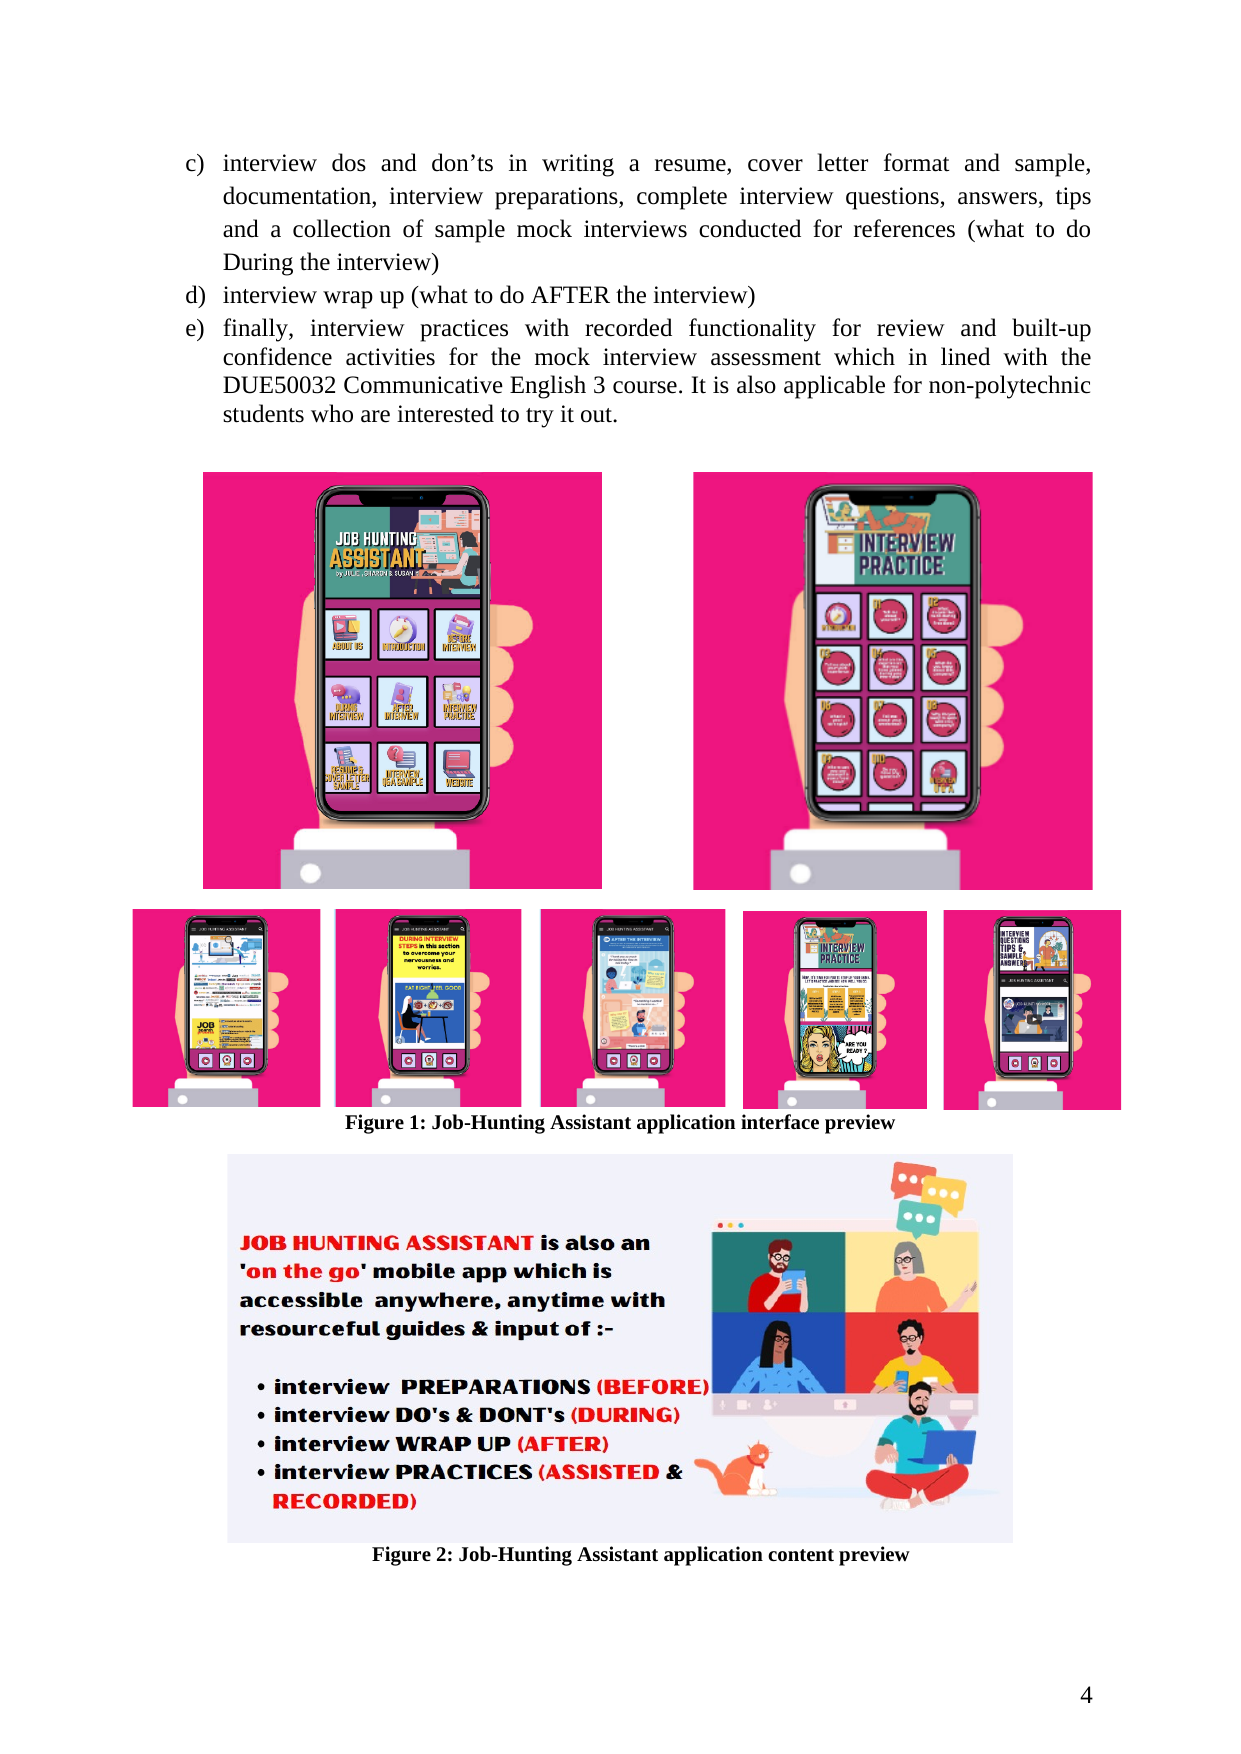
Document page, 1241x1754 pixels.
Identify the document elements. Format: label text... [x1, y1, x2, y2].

picture [539, 909, 726, 1107]
picture [943, 910, 1122, 1110]
picture [743, 911, 927, 1109]
picture [333, 909, 522, 1107]
list interview dos and don’ts in writing a resume, cover letter format and sample, documentation, interview preparations, complete interview questions, answers, tips and a collection of sample mock interviews conducted for references (what to do During the interview) [185, 148, 1092, 276]
list interview wrap up (what to do AFTER the interview) [185, 280, 1092, 308]
picture [203, 472, 602, 889]
picture [227, 1154, 1013, 1543]
list finally, interview practices with recorded functionality for review and built-up confidence activities for the mock interview assessment which in lined with the DUE50032 Communicative English 3 course. It is also applicable for non-polytechnic students who are interested to try it out. [185, 313, 1092, 428]
picture [693, 472, 1093, 890]
picture [132, 909, 321, 1107]
